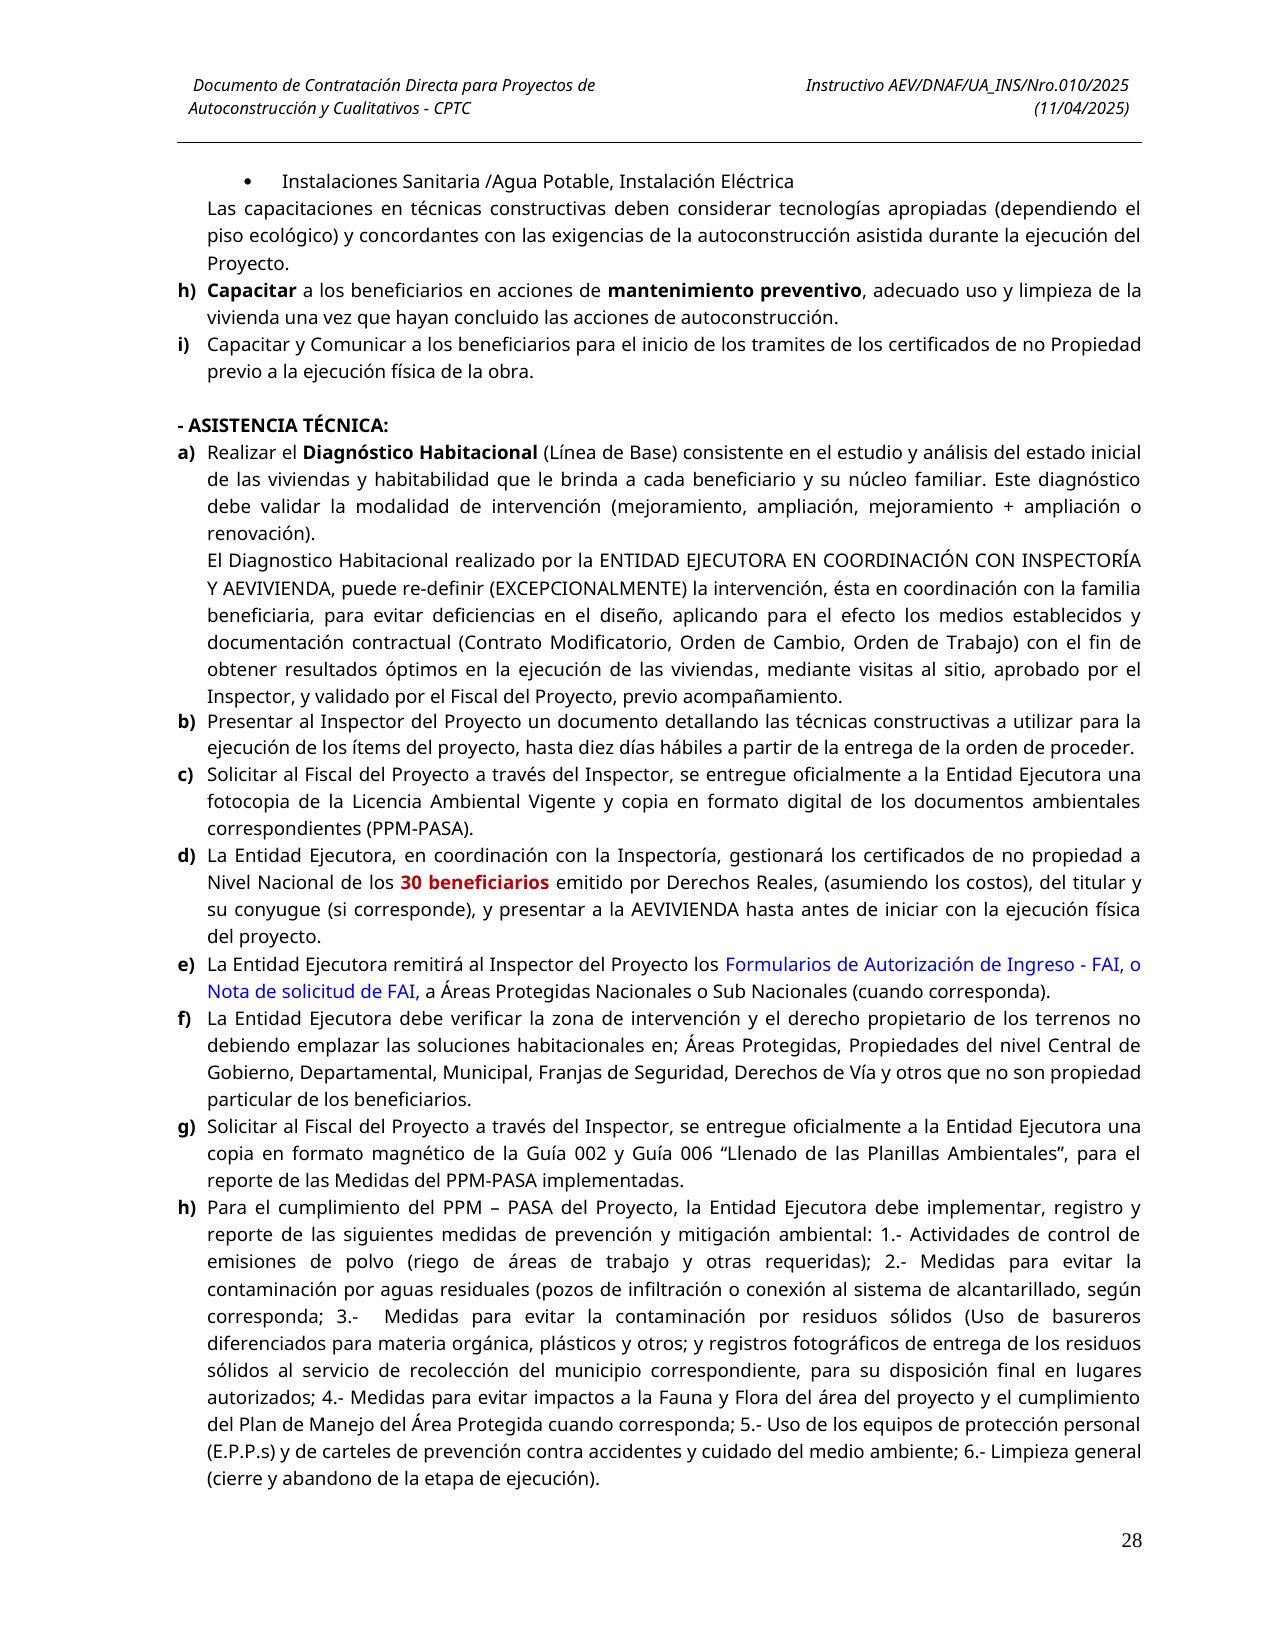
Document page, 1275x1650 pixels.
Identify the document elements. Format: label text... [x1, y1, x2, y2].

list La Entidad Ejecutora debe verificar la zona de intervención y el derecho propietario de los terrenos no debiendo emplazar las soluciones habitacionales en; Áreas Protegidas, Propiedades del nivel Central de Gobierno, Departamental, Municipal, Franjas de Seguridad, Derechos de Vía y otros que no son propiedad particular de los beneficiarios. [177, 1003, 1142, 1112]
text - ASISTENCIA TÉCNICA: [177, 411, 1142, 438]
list Solicitar al Fiscal del Proyecto a través del Inspector, se entregue oficialmente a la Entidad Ejecutora una fotocopia de la Licencia Ambiental Vigente y copia en formato digital de los documentos ambientales correspondientes (PPM-PASA). [177, 760, 1142, 841]
list Capacitar a los beneficiarios en acciones de mantenimiento preventivo, adecuado uso y limpieza de la vivienda una vez que hayan concluido las acciones de autoconstrucción. [177, 275, 1142, 329]
text El Diagnostico Habitacional realizado por la ENTIDAD EJECUTORA EN COORDINACIÓN CON INSPECTORÍA Y AEVIVIENDA, puede re-definir (EXCEPCIONALMENTE) la intervención, ésta en coordinación con la familia beneficiaria, para evitar deficiencias en el diseño, aplicando para el efecto los medios establecidos y documentación contractual (Contrato Modificatorio, Orden de Cambio, Orden de Trabajo) con el fin de obtener resultados óptimos en la ejecución de las viviendas, mediante visitas al sitio, aprobado por el Inspector, y validado por el Fiscal del Proyecto, previo acompañamiento. [207, 546, 1142, 709]
list Para el cumplimiento del PPM – PASA del Proyecto, la Entidad Ejecutora debe implementar, registro y reporte de las siguientes medidas de prevención y mitigación ambiental: 1.- Actividades de control de emisiones de polvo (riego de áreas de trabajo y otras requeridas); 2.- Medidas para evitar la contaminación por aguas residuales (pozos de infiltración o conexión al sistema de alcantarillado, según corresponda; 3.- Medidas para evitar la contaminación por residuos sólidos (Uso de basureros diferenciados para materia orgánica, plásticos y otros; y registros fotográficos de entrega de los residuos sólidos al servicio de recolección del municipio correspondiente, para su disposición final en lugares autorizados; 4.- Medidas para evitar impactos a la Fauna y Flora del área del proyecto y el cumplimiento del Plan de Manejo del Área Protegida cuando corresponda; 5.- Uso de los equipos de protección personal (E.P.P.s) y de carteles de prevención contra accidentes y cuidado del medio ambiente; 6.- Limpieza general (cierre y abandono de la etapa de ejecución). [177, 1193, 1142, 1491]
text Las capacitaciones en técnicas constructivas deben considerar tecnologías apropiadas (dependiendo el piso ecológico) y concordantes con las exigencias de la autoconstrucción asistida durante la ejecución del Proyecto. [207, 194, 1142, 275]
list Instalaciones Sanitaria /Agua Potable, Instalación Eléctrica [244, 167, 1142, 194]
list La Entidad Ejecutora remitirá al Inspector del Proyecto los Formularios de Autorización de Ingreso - FAI, o Nota de solicitud de FAI, a Áreas Protegidas Nacionales o Sub Nacionales (cuando corresponda). [177, 949, 1142, 1003]
list Solicitar al Fiscal del Proyecto a través del Inspector, se entregue oficialmente a la Entidad Ejecutora una copia en formato magnético de la Guía 002 y Guía 006 “Llenado de las Planillas Ambientales”, para el reporte de las Medidas del PPM-PASA implementadas. [177, 1112, 1142, 1193]
list La Entidad Ejecutora, en coordinación con la Inspectoría, gestionará los certificados de no propiedad a Nivel Nacional de los 30 beneficiarios emitido por Derechos Reales, (asumiendo los costos), del titular y su conyugue (si corresponde), y presentar a la AEVIVIENDA hasta antes de iniciar con la ejecución física del proyecto. [177, 841, 1142, 949]
list Realizar el Diagnóstico Habitacional (Línea de Base) consistente en el estudio y análisis del estado inicial de las viviendas y habitabilidad que le brinda a cada beneficiario y su núcleo familiar. Este diagnóstico debe validar la modalidad de intervención (mejoramiento, ampliación, mejoramiento + ampliación o renovación). [177, 438, 1142, 546]
list Capacitar y Comunicar a los beneficiarios para el inicio de los tramites de los certificados de no Propiedad previo a la ejecución física de la obra. [177, 329, 1142, 384]
list Presentar al Inspector del Proyecto un documento detallando las técnicas constructivas a utilizar para la ejecución de los ítems del proyecto, hasta diez días hábiles a partir de la entrega de la orden de proceder. [177, 709, 1142, 760]
